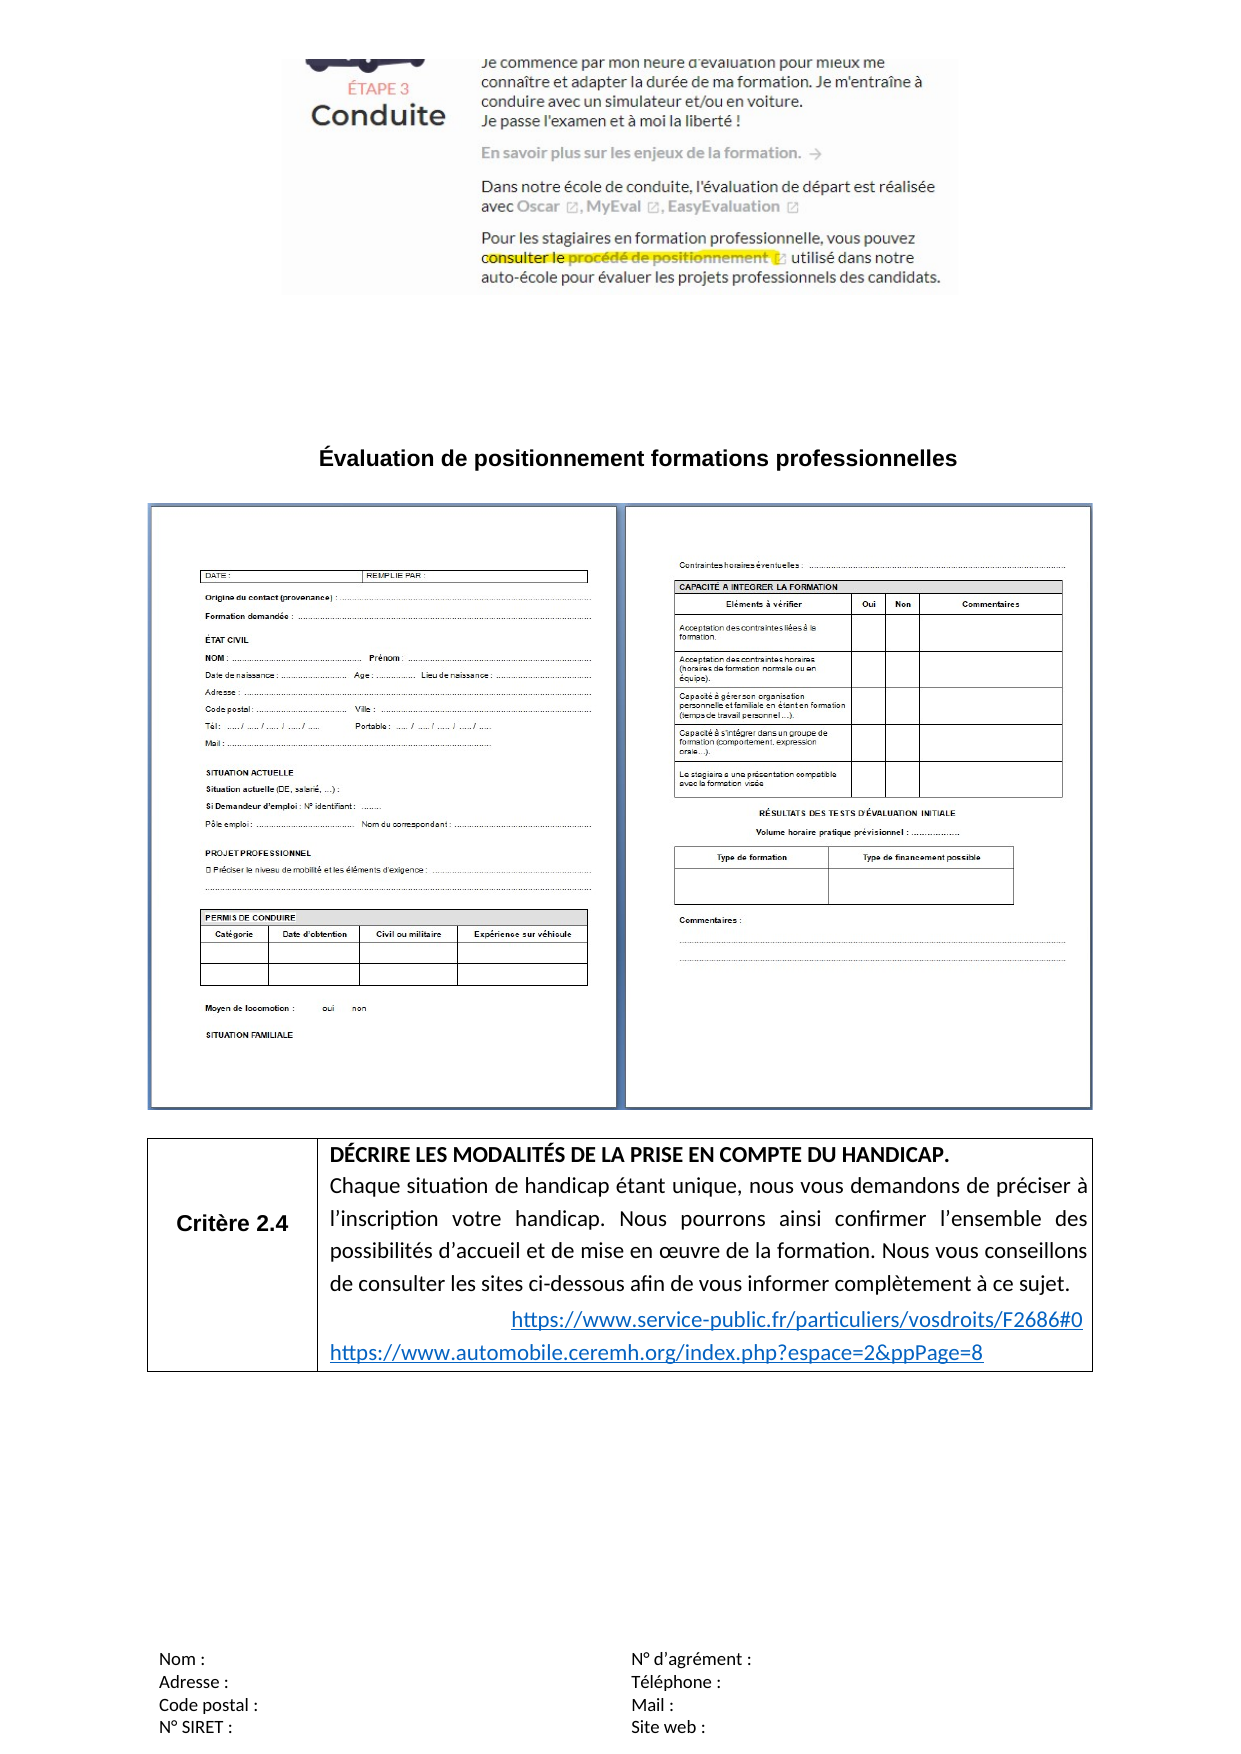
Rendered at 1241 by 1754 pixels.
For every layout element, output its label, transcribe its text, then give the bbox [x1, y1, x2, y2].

text Évaluation de positionnement formations professionnelles [184, 445, 1092, 471]
picture [147, 503, 1093, 1110]
table_header DÉCRIRE LES MODALITÉS DE LA PRISE EN COMPTE DU HANDICAP. Chaque situation de handicap étant unique, nous vous demandons de préciser à l’inscription votre handicap. Nous pourrons ainsi confirmer l’ensemble des possibilités d’accueil et de mise en œuvre de la formation. Nous vous conseillons de consulter les sites ci-dessous afin de vous informer complètement à ce sujet. https://www.service-public.fr/particuliers/vosdroits/F2686#0 https://www.automobile.ceremh.org/index.php?espace=2&ppPage=8 [318, 1139, 1092, 1371]
table_header Critère 2.4 [148, 1139, 317, 1371]
picture [281, 59, 959, 295]
